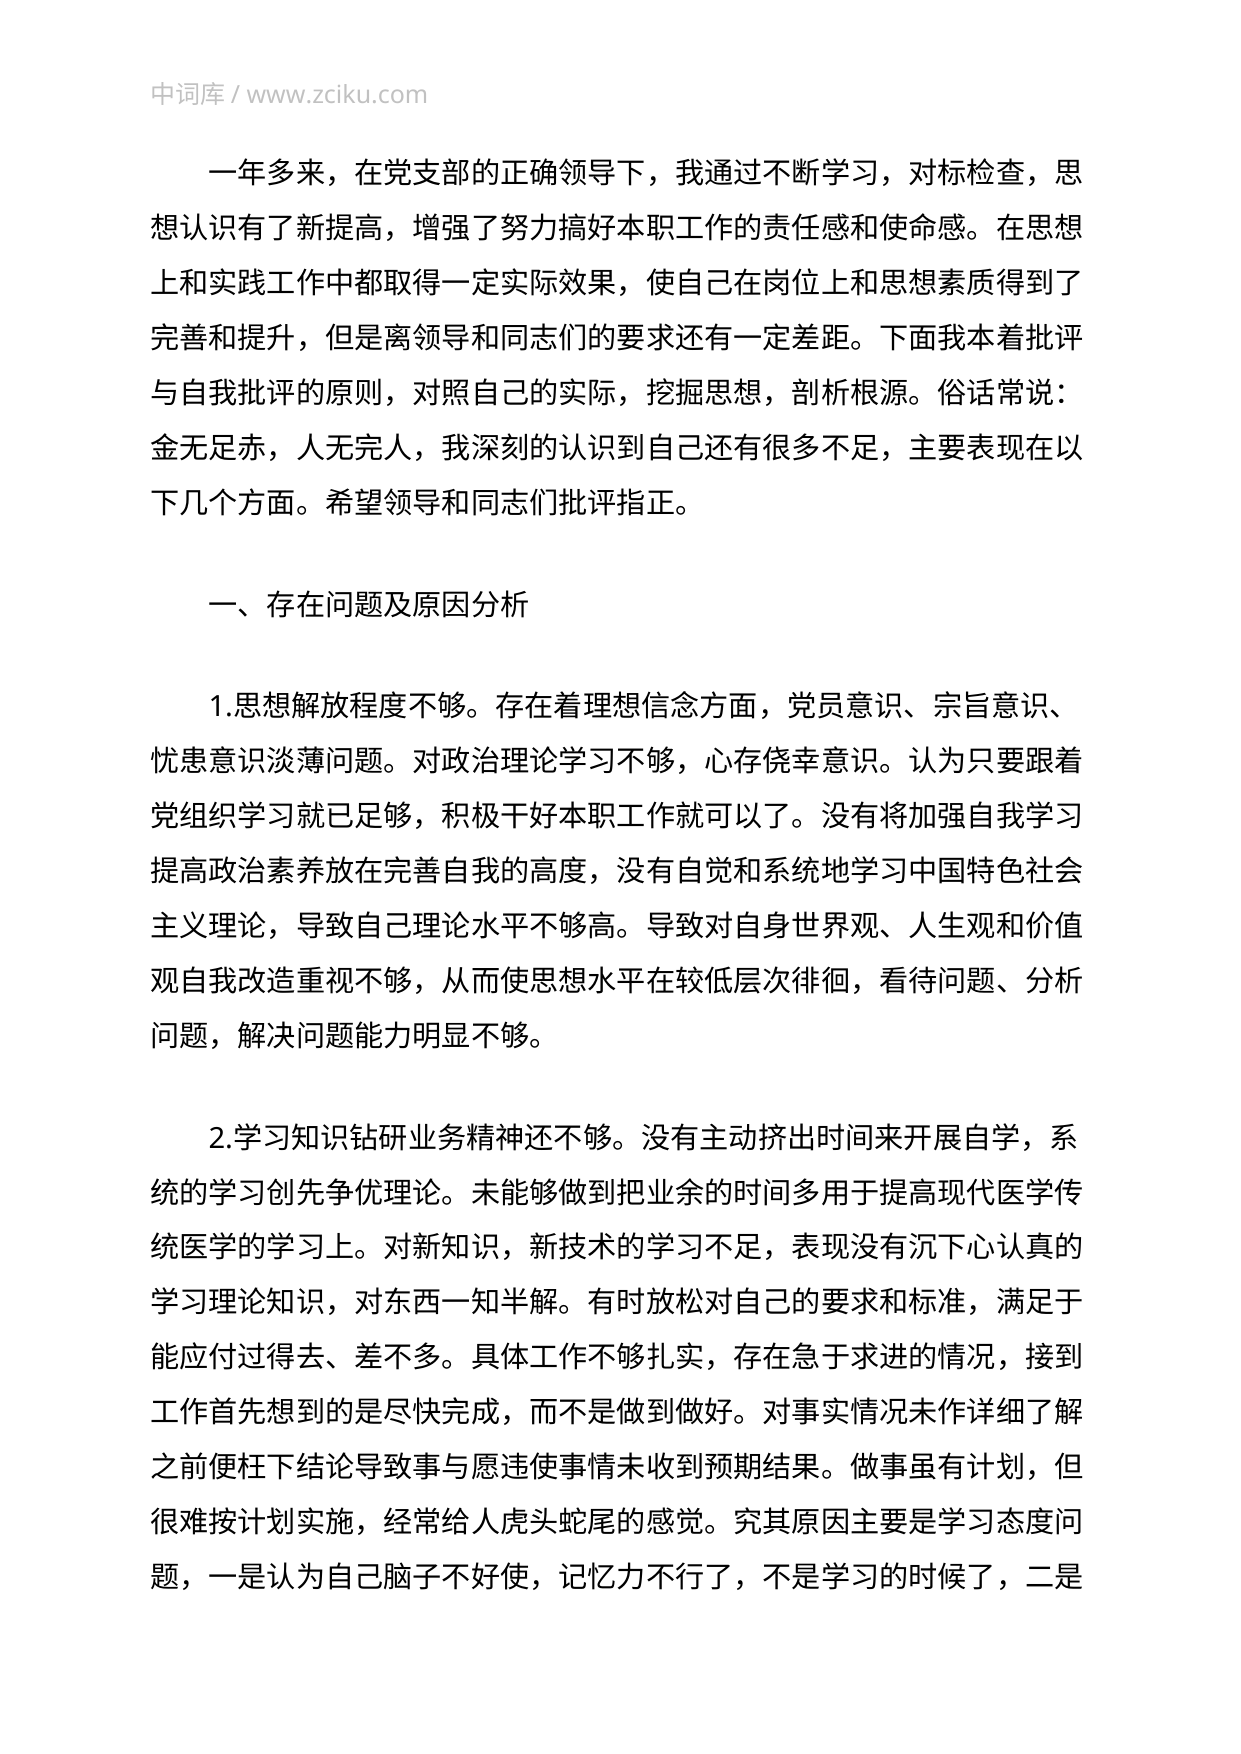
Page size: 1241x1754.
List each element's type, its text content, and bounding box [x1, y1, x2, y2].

text 1.思想解放程度不够。存在着理想信念方面，党员意识、宗旨意识、忧患意识淡薄问题。对政治理论学习不够，心存侥幸意识。认为只要跟着党组织学习就已足够，积极干好本职工作就可以了。没有将加强自我学习提高政治素养放在完善自我的高度，没有自觉和系统地学习中国特色社会主义理论，导致自己理论水平不够高。导致对自身世界观、人生观和价值观自我改造重视不够，从而使思想水平在较低层次徘徊，看待问题、分析问题，解决问题能力明显不够。 [150, 683, 1090, 1055]
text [150, 1114, 1090, 1596]
text 一年多来，在党支部的正确领导下，我通过不断学习，对标检查，思想认识有了新提高，增强了努力搞好本职工作的责任感和使命感。在思想上和实践工作中都取得一定实际效果，使自己在岗位上和思想素质得到了完善和提升，但是离领导和同志们的要求还有一定差距。下面我本着批评与自我批评的原则，对照自己的实际，挖掘思想，剖析根源。俗话常说：金无足赤，人无完人，我深刻的认识到自己还有很多不足，主要表现在以下几个方面。希望领导和同志们批评指正。 [150, 150, 1090, 522]
text 一、存在问题及原因分析 [150, 581, 1090, 623]
